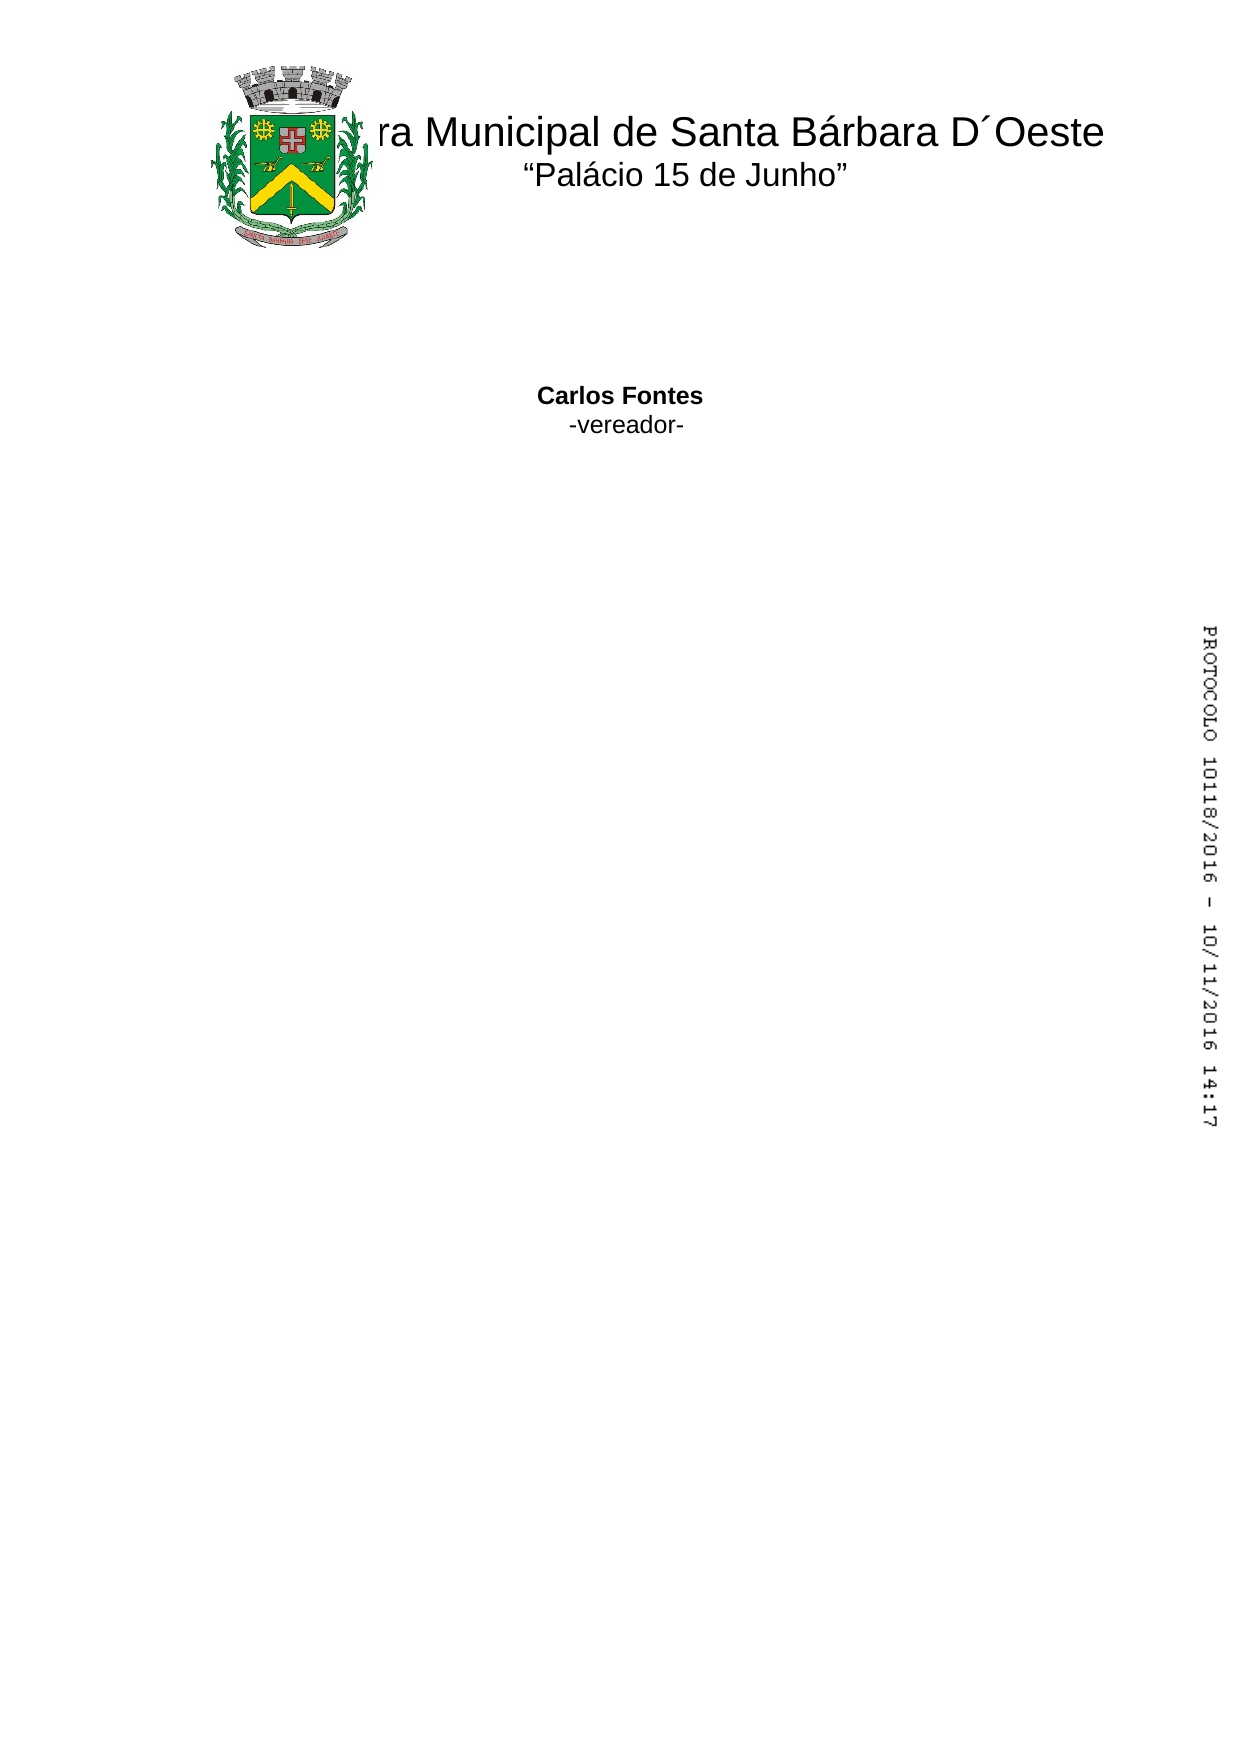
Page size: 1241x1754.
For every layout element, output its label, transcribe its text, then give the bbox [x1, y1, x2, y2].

text Carlos Fontes [177, 381, 1063, 409]
text -vereador- [177, 409, 1063, 438]
picture [1177, 623, 1241, 1131]
picture [210, 66, 380, 255]
